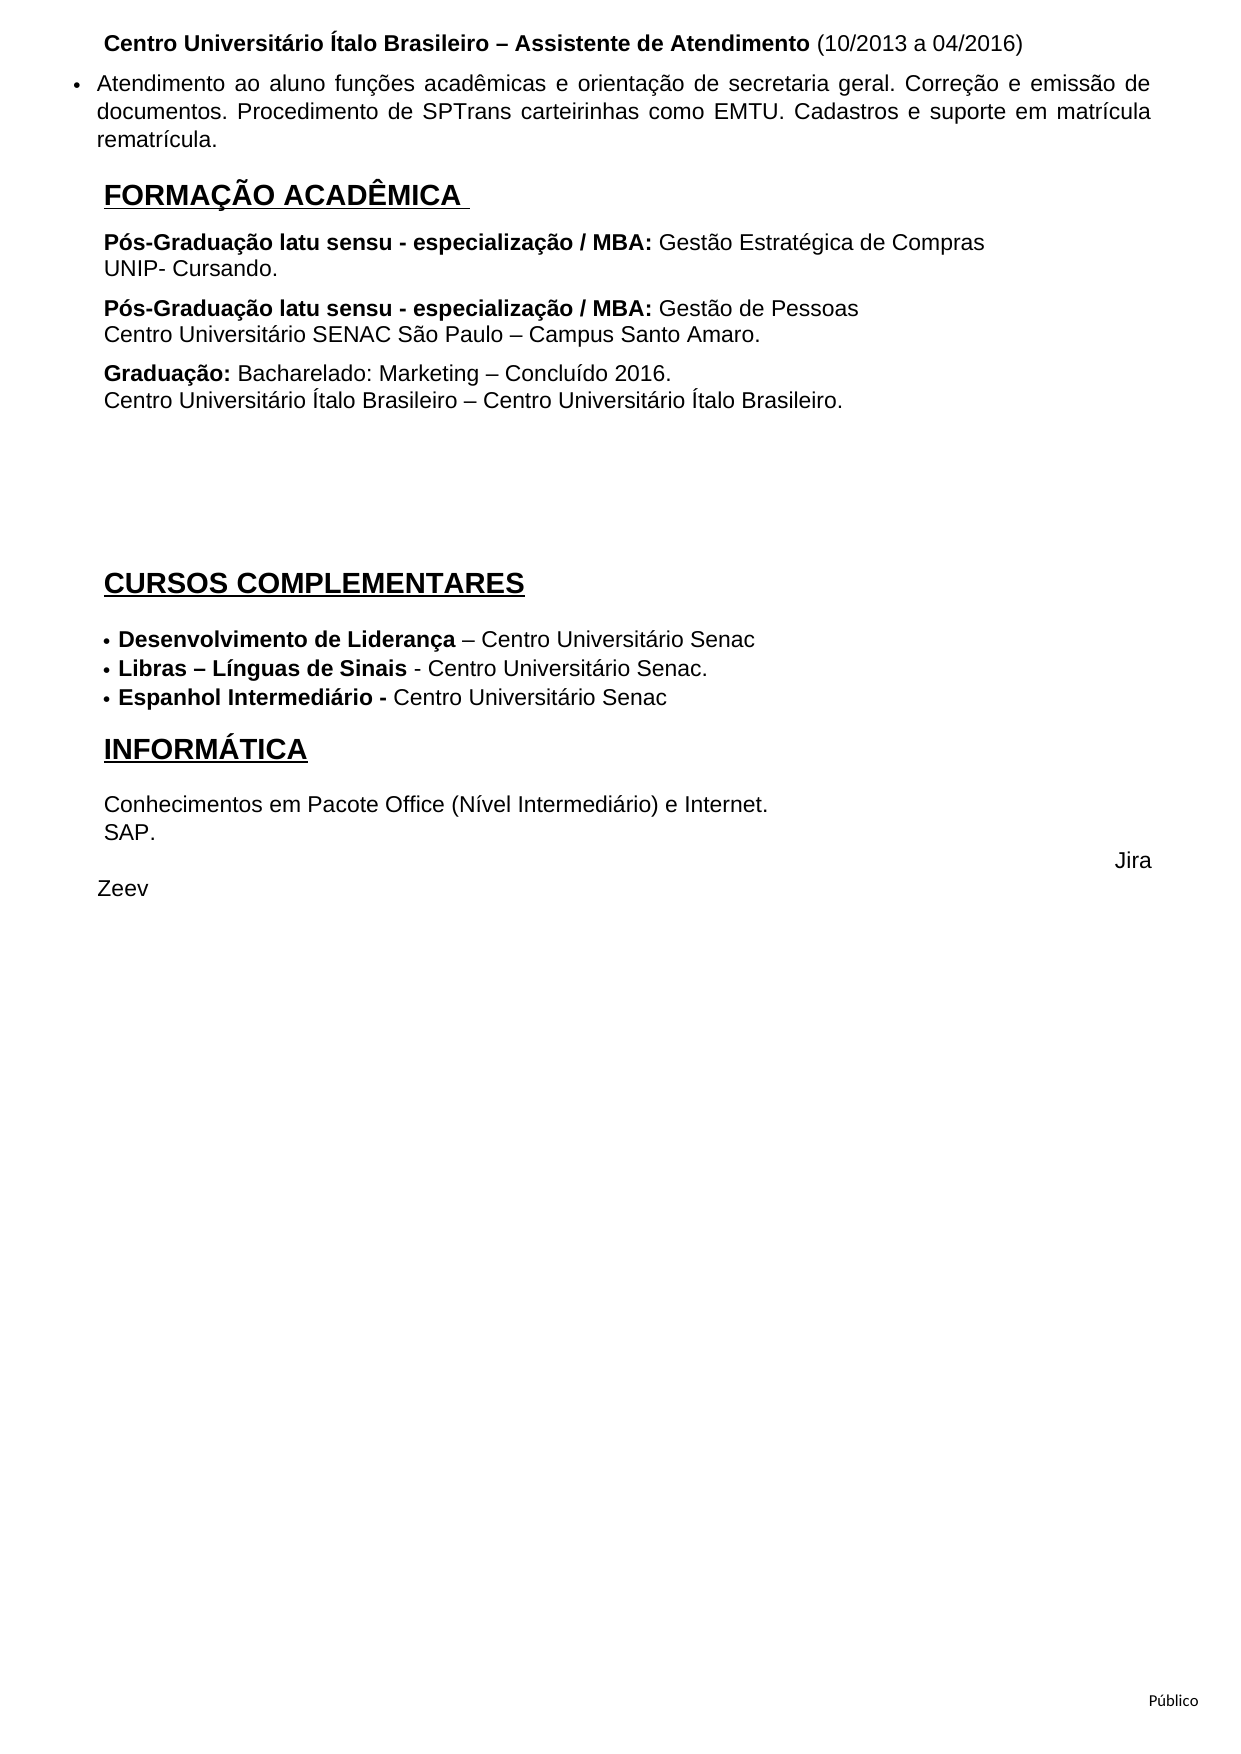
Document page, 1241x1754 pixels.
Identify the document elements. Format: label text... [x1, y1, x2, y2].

text Conhecimentos em Pacote Office (Nível Intermediário) e Internet. [59, 790, 1152, 818]
text Pós-Graduação latu sensu - especialização / MBA: Gestão de Pessoas [59, 294, 1152, 321]
text Graduação: Bacharelado: Marketing – Concluído 2016. [59, 360, 1152, 387]
text INFORMÁTICA [59, 737, 1152, 765]
text Centro Universitário Ítalo Brasileiro – Assistente de Atendimento (10/2013 a 04/2016) [59, 29, 1152, 56]
text CURSOS COMPLEMENTARES [59, 570, 1152, 599]
list Espanhol Intermediário - Centro Universitário Senac [103, 682, 1152, 712]
text UNIP- Cursando. [59, 255, 1152, 281]
list Libras – Línguas de Sinais - Centro Universitário Senac. [103, 653, 1152, 682]
text Pós-Graduação latu sensu - especialização / MBA: Gestão Estratégica de Compras [59, 229, 1152, 255]
text Centro Universitário SENAC São Paulo – Campus Santo Amaro. [59, 321, 1152, 347]
text SAP. Jira Zeev [59, 818, 1152, 902]
list Desenvolvimento de Liderança – Centro Universitário Senac [103, 624, 1152, 653]
list Atendimento ao aluno funções acadêmicas e orientação de secretaria geral. Correção e emissão de documentos. Procedimento de SPTrans carteirinhas como EMTU. Cadastros e suporte em matrícula rematrícula. [74, 69, 1152, 153]
text Centro Universitário Ítalo Brasileiro – Centro Universitário Ítalo Brasileiro. [59, 387, 1152, 413]
text FORMAÇÃO ACADÊMICA [59, 178, 1152, 212]
